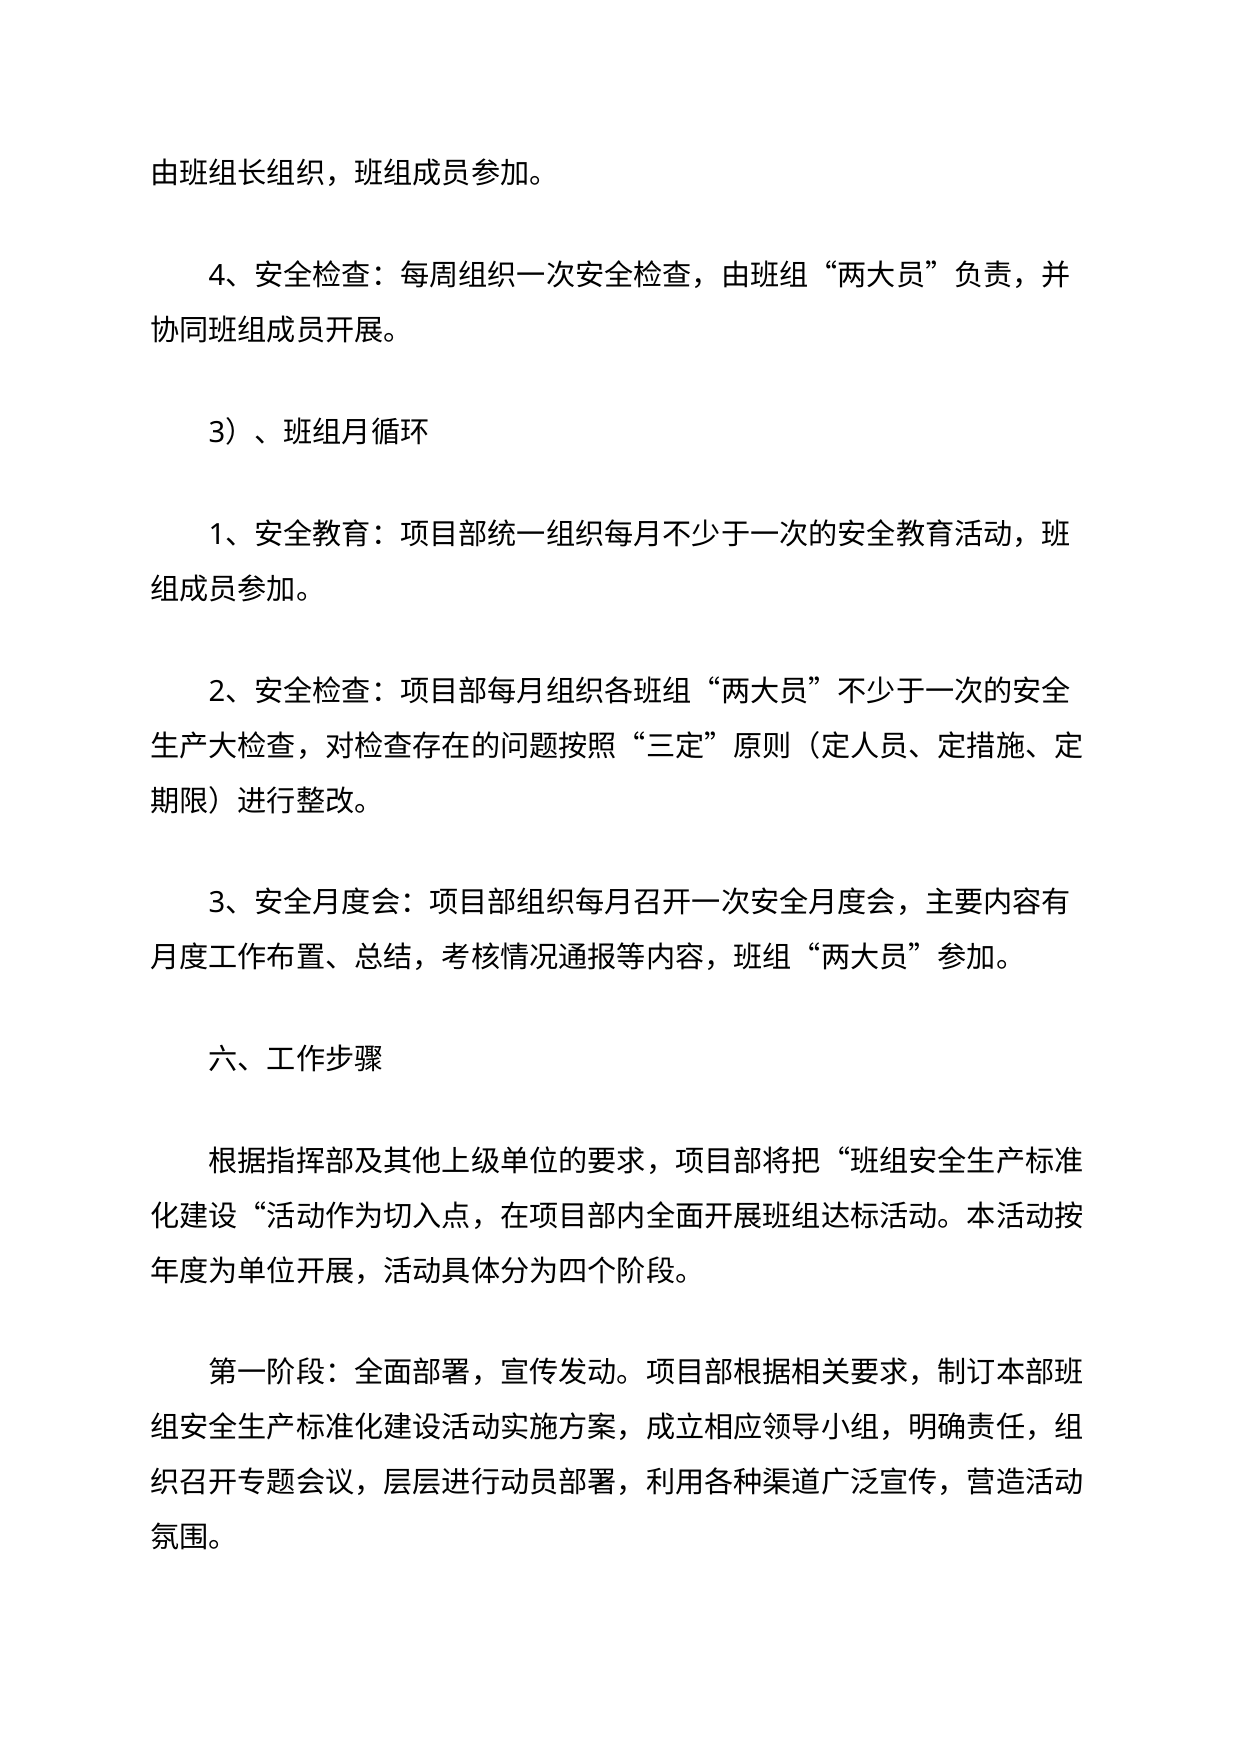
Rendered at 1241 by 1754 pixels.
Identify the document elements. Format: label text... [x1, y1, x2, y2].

text 第一阶段：全面部署，宣传发动。项目部根据相关要求，制订本部班组安全生产标准化建设活动实施方案，成立相应领导小组，明确责任，组织召开专题会议，层层进行动员部署，利用各种渠道广泛宣传，营造活动氛围。 [150, 1349, 1090, 1556]
text 根据指挥部及其他上级单位的要求，项目部将把“班组安全生产标准化建设“活动作为切入点，在项目部内全面开展班组达标活动。本活动按年度为单位开展，活动具体分为四个阶段。 [150, 1137, 1090, 1289]
text 1、安全教育：项目部统一组织每月不少于一次的安全教育活动，班组成员参加。 [150, 511, 1090, 608]
text 2、安全检查：项目部每月组织各班组“两大员”不少于一次的安全生产大检查，对检查存在的问题按照“三定”原则（定人员、定措施、定期限）进行整改。 [150, 667, 1090, 819]
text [150, 150, 1090, 192]
text 3）、班组月循环 [150, 408, 1090, 451]
text 4、安全检查：每周组织一次安全检查，由班组“两大员”负责，并协同班组成员开展。 [150, 252, 1090, 349]
text 3、安全月度会：项目部组织每月召开一次安全月度会，主要内容有月度工作布置、总结，考核情况通报等内容，班组“两大员”参加。 [150, 879, 1090, 976]
text 六、工作步骤 [150, 1036, 1090, 1078]
